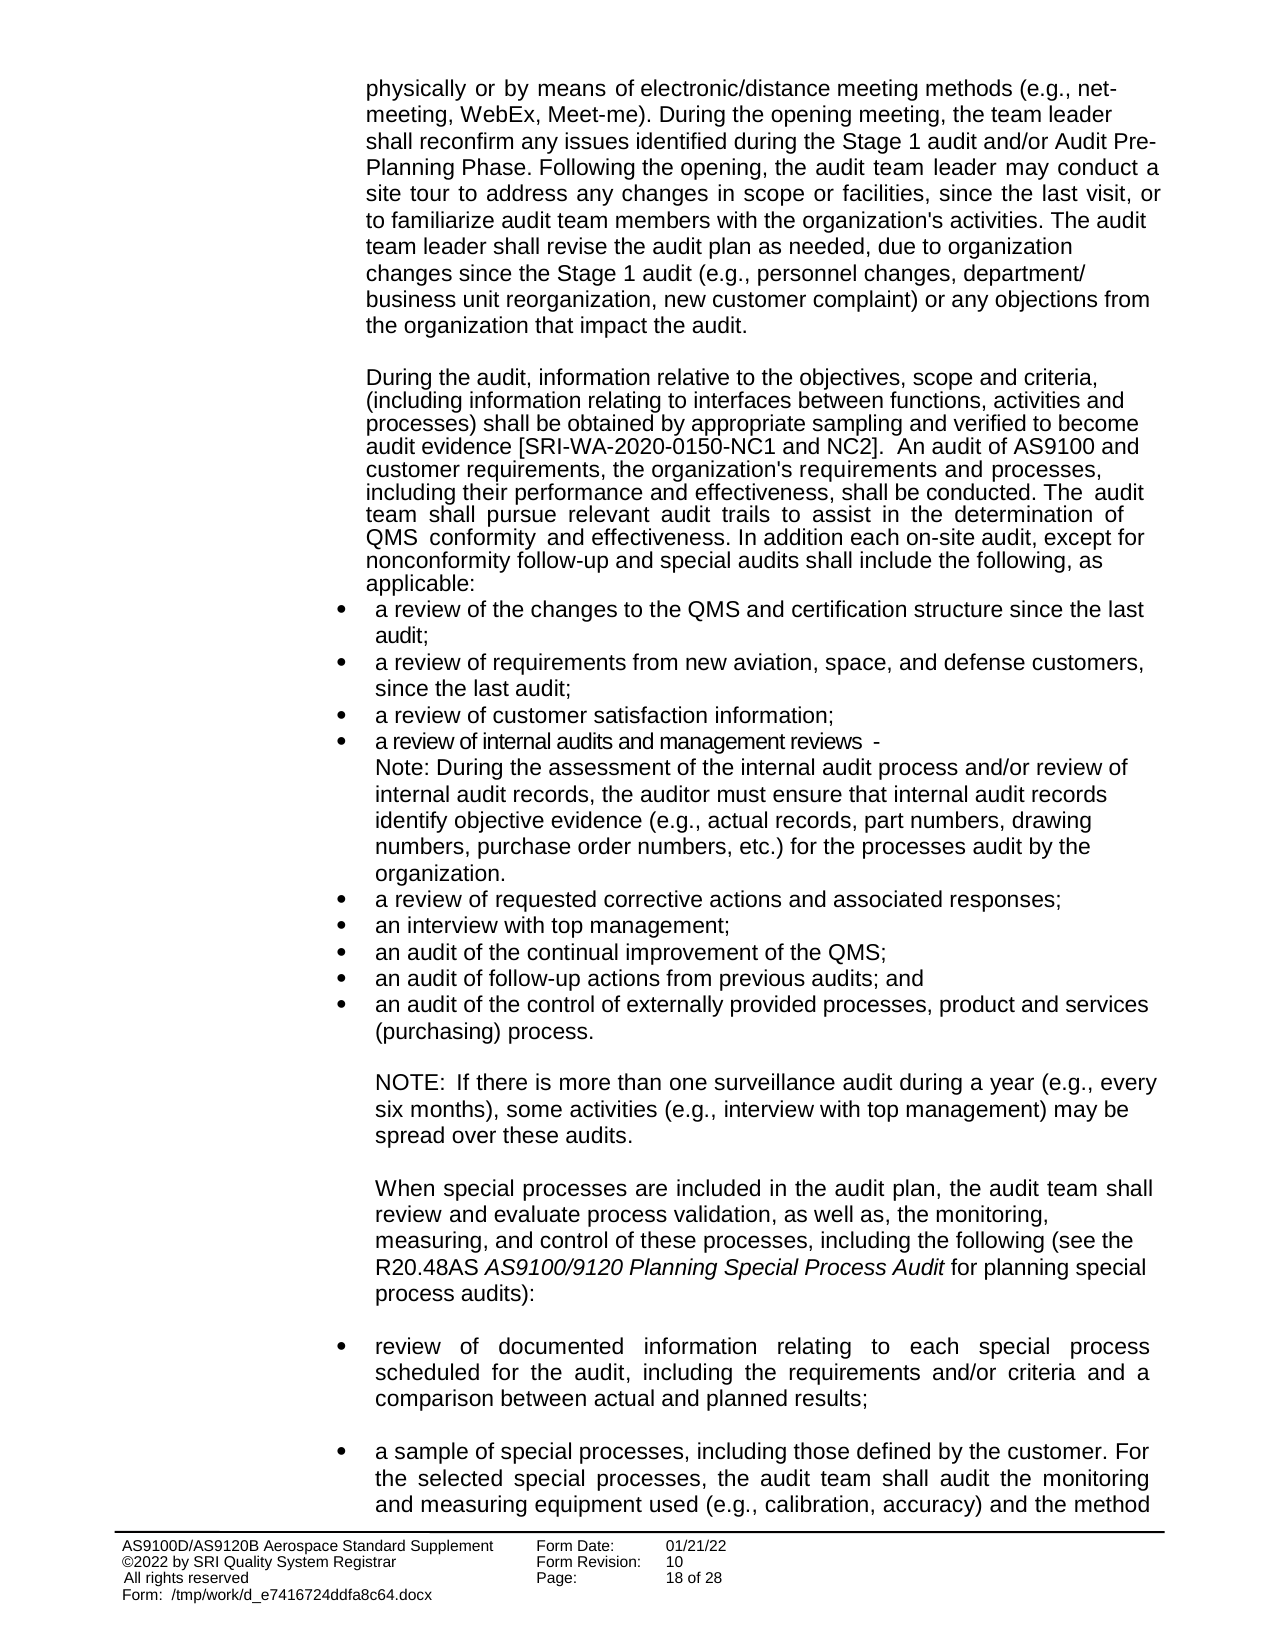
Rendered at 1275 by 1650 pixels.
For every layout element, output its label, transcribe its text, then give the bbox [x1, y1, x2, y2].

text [366, 75, 1162, 338]
text NOTE: If there is more than one surveillance audit during a year (e.g., every six months), some activities (e.g., interview with top management) may be spread over these audits. [375, 1069, 1162, 1148]
text During the audit, information relative to the objectives, scope and criteria, (including information relating to interfaces between functions, activities and processes) shall be obtained by appropriate sampling and verified to become audit evidence [SRI-WA-2020-0150-NC1 and NC2]. An audit of AS9100 and customer requirements, the organization's requirements and processes, including their performance and effectiveness, shall be conducted. The audit team shall pursue relevant audit trails to assist in the determination of QMS conformity and effectiveness. In addition each on-site audit, except for nonconformity follow-up and special audits shall include the following, as applicable: [366, 367, 1150, 596]
list review of documented information relating to each special process scheduled for the audit, including the requirements and/or criteria and a comparison between actual and planned results; [337, 1333, 1150, 1412]
text When special processes are included in the audit plan, the audit team shall review and evaluate process validation, as well as, the monitoring, measuring, and control of these processes, including the following (see the R20.48AS AS9100/9120 Planning Special Process Audit for planning special process audits): [375, 1174, 1162, 1306]
list an audit of the control of externally provided processes, product and services (purchasing) process. [337, 991, 1162, 1044]
list a review of requirements from new aviation, space, and defense customers, since the last audit; [337, 649, 1162, 702]
text Note: During the assessment of the internal audit process and/or review of internal audit records, the auditor must ensure that internal audit records identify objective evidence (e.g., actual records, part numbers, drawing numbers, purchase order numbers, etc.) for the processes audit by the organization. [375, 754, 1162, 886]
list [337, 1438, 1150, 1517]
list an audit of the continual improvement of the QMS; [337, 939, 1162, 965]
list a review of internal audits and management reviews - [337, 728, 1162, 754]
list a review of customer satisfaction information; [337, 702, 1162, 728]
list an audit of follow-up actions from previous audits; and [337, 965, 1162, 991]
list a review of requested corrective actions and associated responses; [337, 886, 1162, 912]
list a review of the changes to the QMS and certification structure since the last audit; [337, 596, 1162, 649]
list an interview with top management; [337, 912, 1162, 939]
